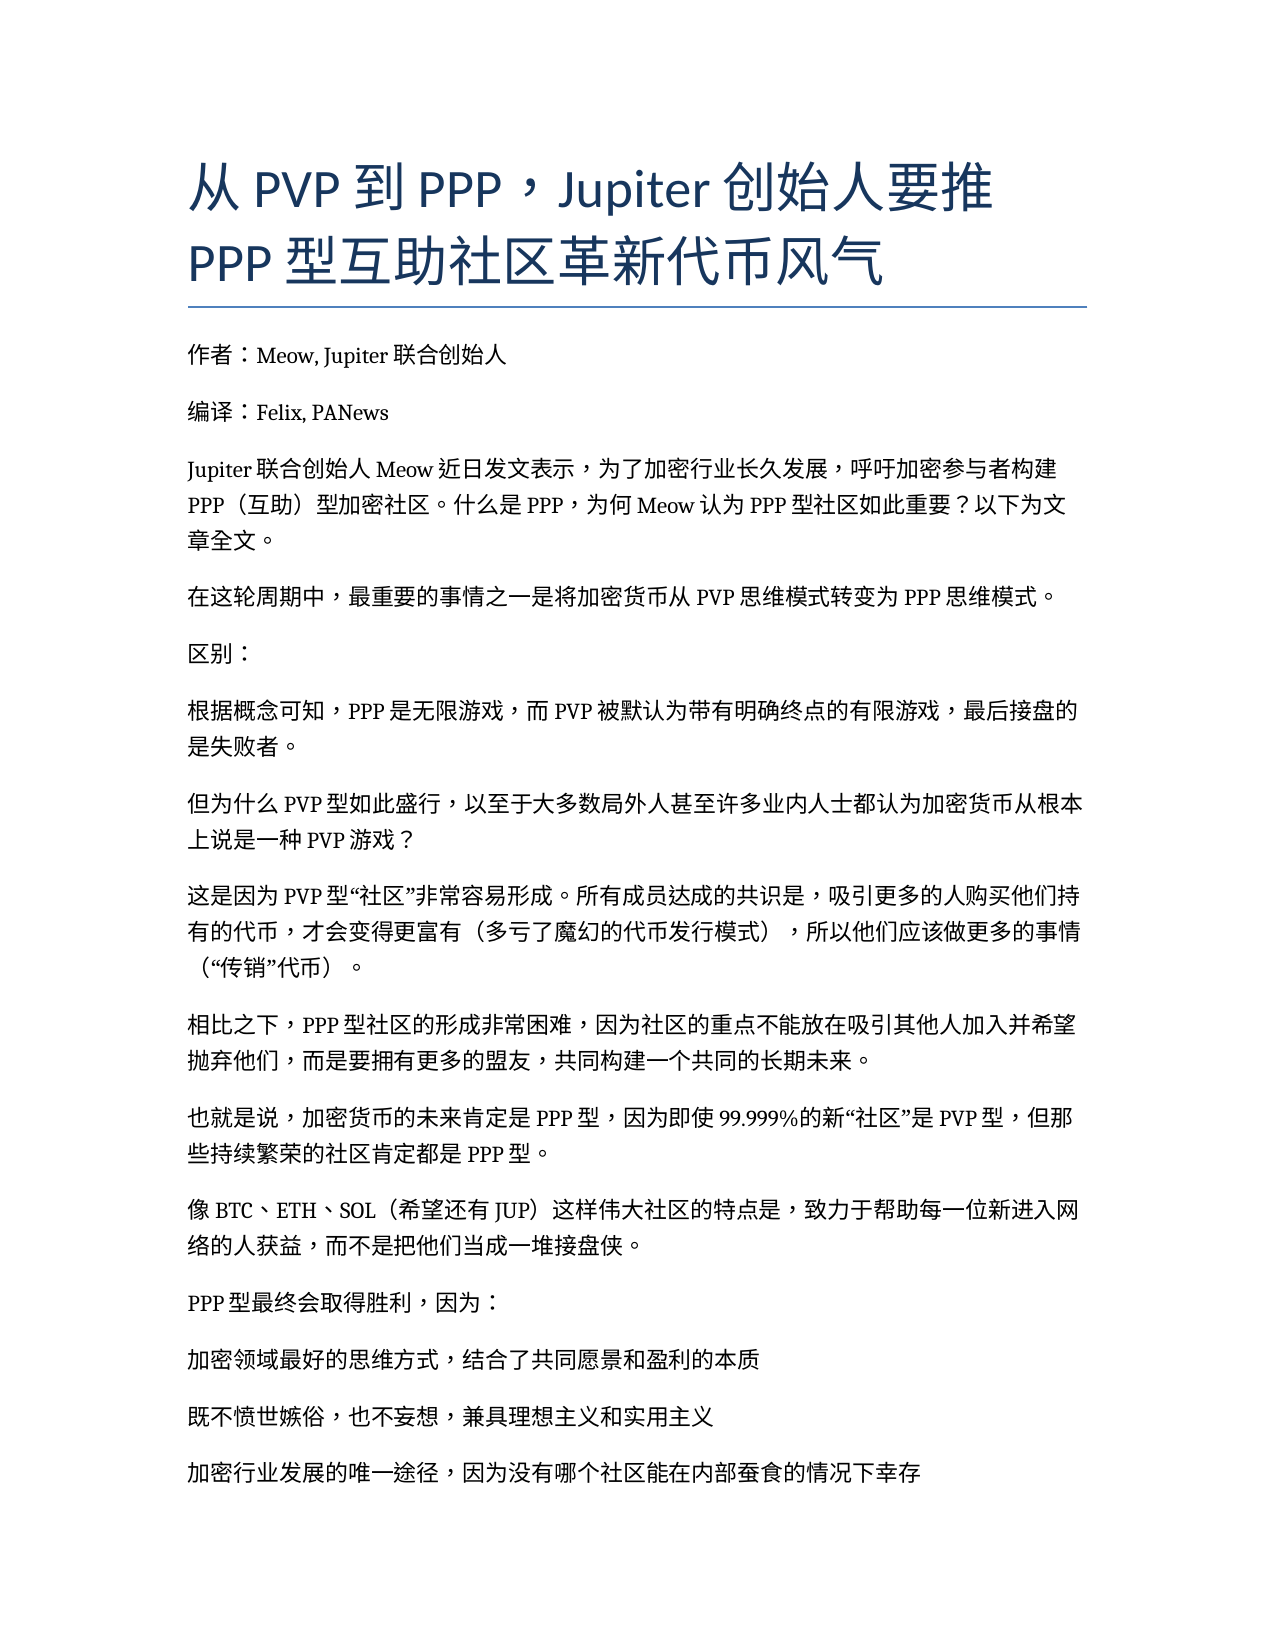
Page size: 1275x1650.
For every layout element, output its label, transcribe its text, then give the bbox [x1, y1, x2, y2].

text 区别： [187, 638, 1087, 669]
text PPP型最终会取得胜利，因为： [187, 1287, 1087, 1318]
text 在这轮周期中，最重要的事情之一是将加密货币从PVP思维模式转变为PPP思维模式。 [187, 581, 1087, 613]
text 相比之下，PPP型社区的形成非常困难，因为社区的重点不能放在吸引其他人加入并希望抛弃他们，而是要拥有更多的盟友，共同构建一个共同的长期未来。 [187, 1009, 1087, 1076]
text Jupiter联合创始人Meow近日发文表示，为了加密行业长久发展，呼吁加密参与者构建PPP（互助）型加密社区。什么是PPP，为何Meow认为PPP型社区如此重要？以下为文章全文。 [187, 453, 1087, 556]
text 加密领域最好的思维方式，结合了共同愿景和盈利的本质 [187, 1344, 1087, 1375]
text 作者：Meow, Jupiter联合创始人 [187, 339, 1087, 370]
text 像BTC、ETH、SOL（希望还有JUP）这样伟大社区的特点是，致力于帮助每一位新进入网络的人获益，而不是把他们当成一堆接盘侠。 [187, 1194, 1087, 1262]
text 也就是说，加密货币的未来肯定是PPP型，因为即使99.999%的新“社区”是PVP型，但那些持续繁荣的社区肯定都是PPP型。 [187, 1102, 1087, 1169]
text 这是因为PVP型“社区”非常容易形成。所有成员达成的共识是，吸引更多的人购买他们持有的代币，才会变得更富有（多亏了魔幻的代币发行模式），所以他们应该做更多的事情（“传销”代币）。 [187, 880, 1087, 983]
text 但为什么PVP型如此盛行，以至于大多数局外人甚至许多业内人士都认为加密货币从根本上说是一种PVP游戏？ [187, 788, 1087, 855]
text 加密行业发展的唯一途径，因为没有哪个社区能在内部蚕食的情况下幸存 [187, 1457, 1087, 1489]
text 编译：Felix, PANews [187, 396, 1087, 427]
title 从PVP到PPP，Jupiter创始人要推PPP型互助社区革新代币风气 [187, 150, 1087, 308]
text 既不愤世嫉俗，也不妄想，兼具理想主义和实用主义 [187, 1401, 1087, 1432]
text 根据概念可知，PPP是无限游戏，而PVP被默认为带有明确终点的有限游戏，最后接盘的是失败者。 [187, 695, 1087, 762]
